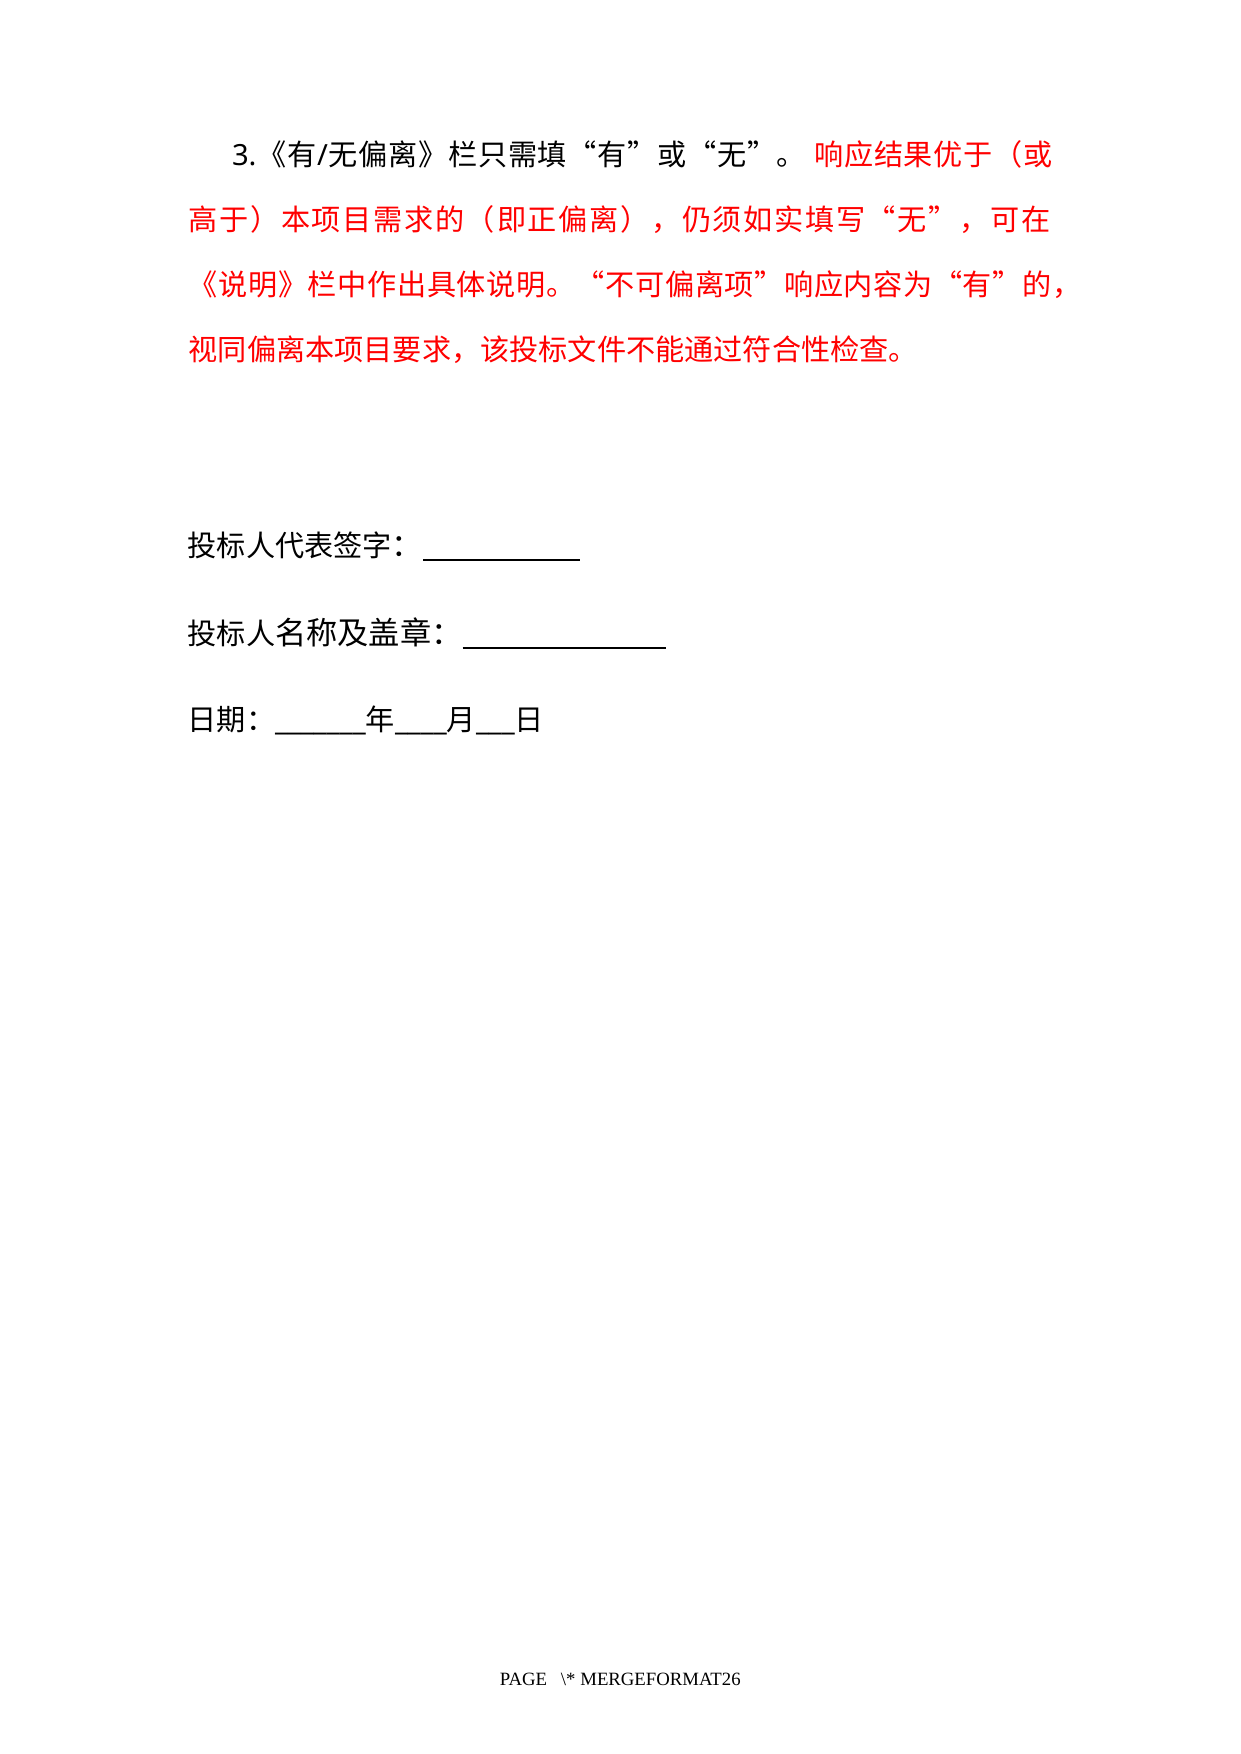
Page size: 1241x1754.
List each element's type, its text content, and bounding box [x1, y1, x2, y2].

text 投标人代表签字： [187, 511, 1053, 576]
text 日期：_______年____月___日 [187, 686, 1053, 751]
text 投标人名称及盖章： [187, 598, 1053, 663]
text 3.《有/无偏离》栏只需填“有”或“无”。 响应结果优于（或高于）本项目需求的（即正偏离），仍须如实填写“无”，可在《说明》栏中作出具体说明。“不可偏离项”响应内容为“有”的，视同偏离本项目要求，该投标文件不能通过符合性检查。 [188, 121, 1053, 381]
